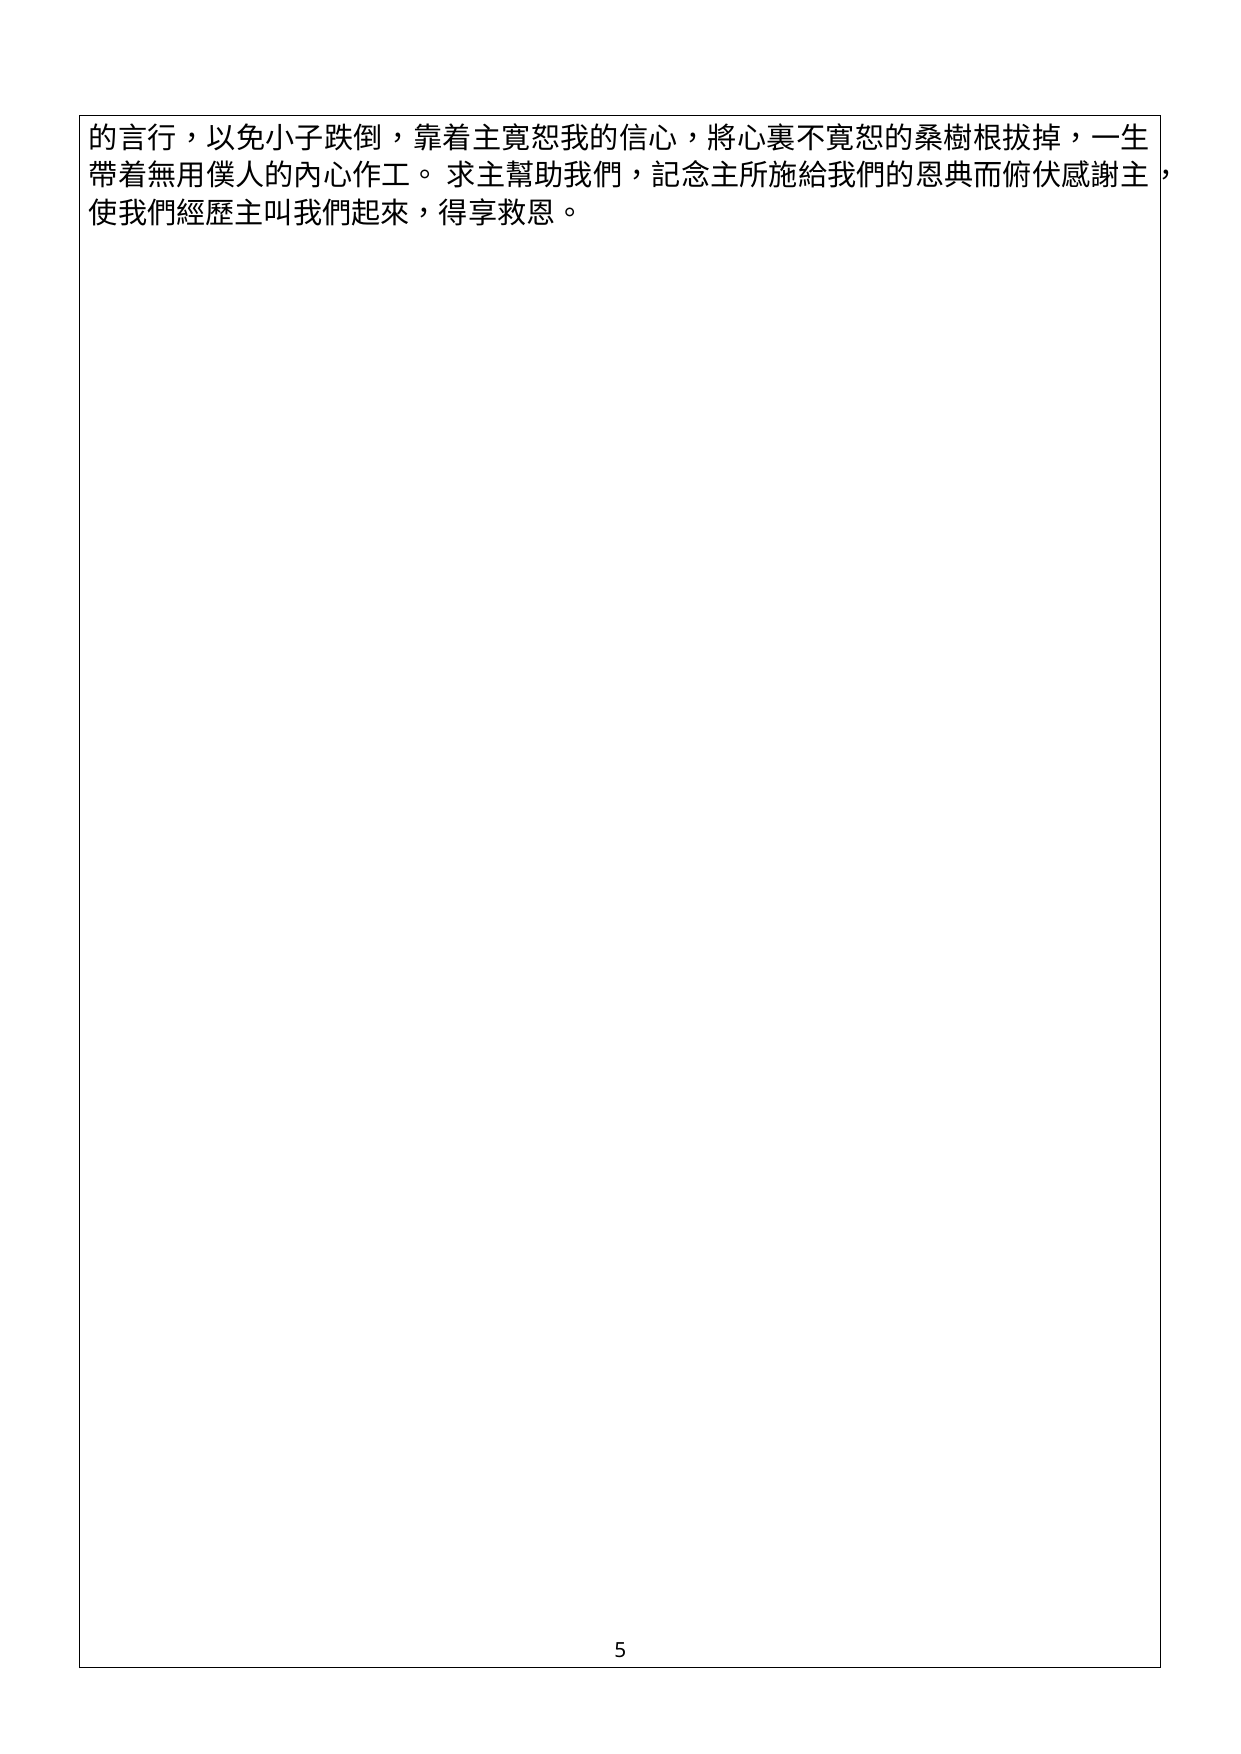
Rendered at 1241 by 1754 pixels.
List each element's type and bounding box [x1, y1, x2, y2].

text [89, 118, 1152, 231]
